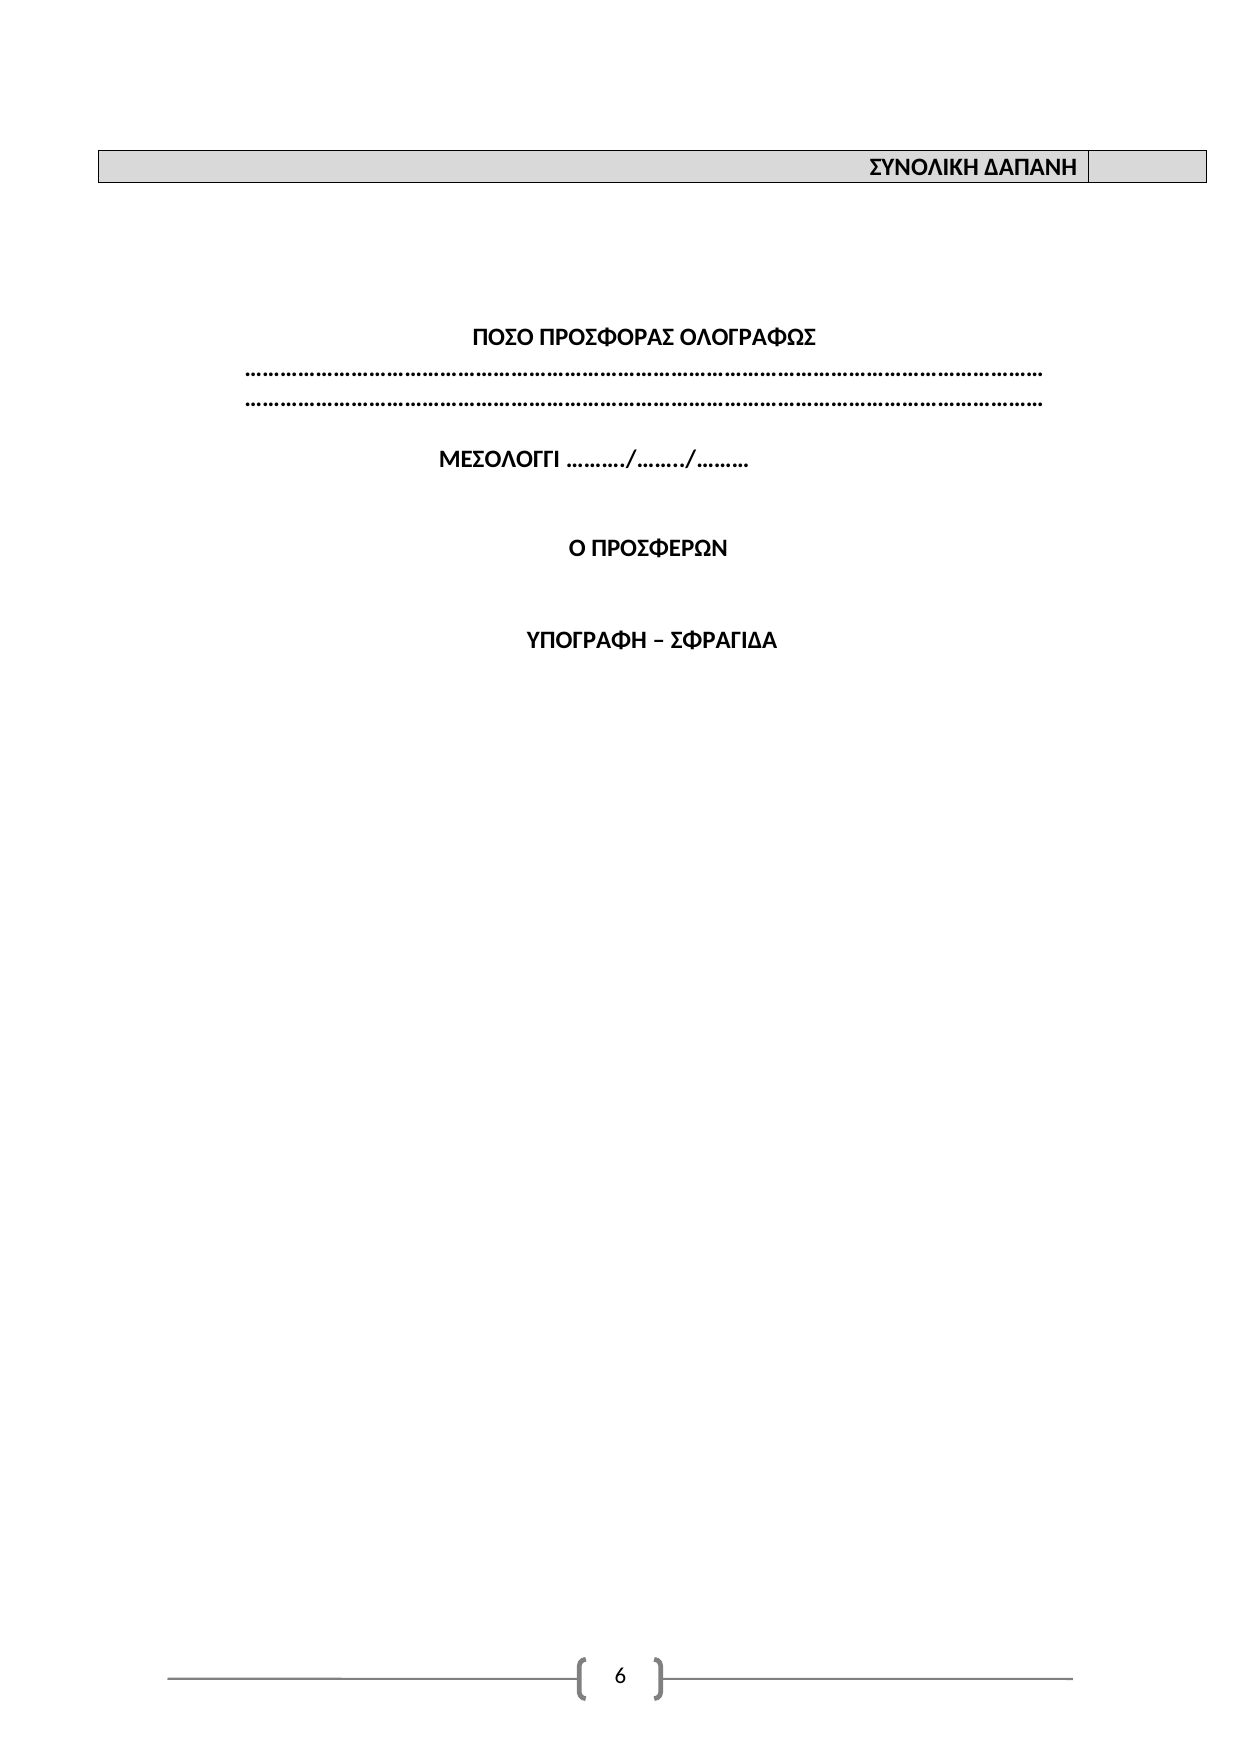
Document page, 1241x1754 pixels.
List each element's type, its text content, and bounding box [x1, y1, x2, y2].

table_cell ΣΥΝΟΛΙΚΗ ΔΑΠΑΝΗ [99, 151, 1088, 182]
text ΠΟΣΟ ΠΡΟΣΦΟΡΑΣ ΟΛΟΓΡΑΦΩΣ ……………………………………………………………………………………………………………………………………………………………………………………………………………………………………………… [235, 321, 1053, 413]
text Ο ΠΡΟΣΦΕΡΩΝ [438, 532, 1053, 563]
text ΥΠΟΓΡΑΦΗ – ΣΦΡΑΓΙΔΑ [187, 624, 1053, 654]
text ΜΕΣΟΛΟΓΓΙ ………./……../……… [438, 443, 1053, 474]
table_cell [1089, 151, 1206, 182]
